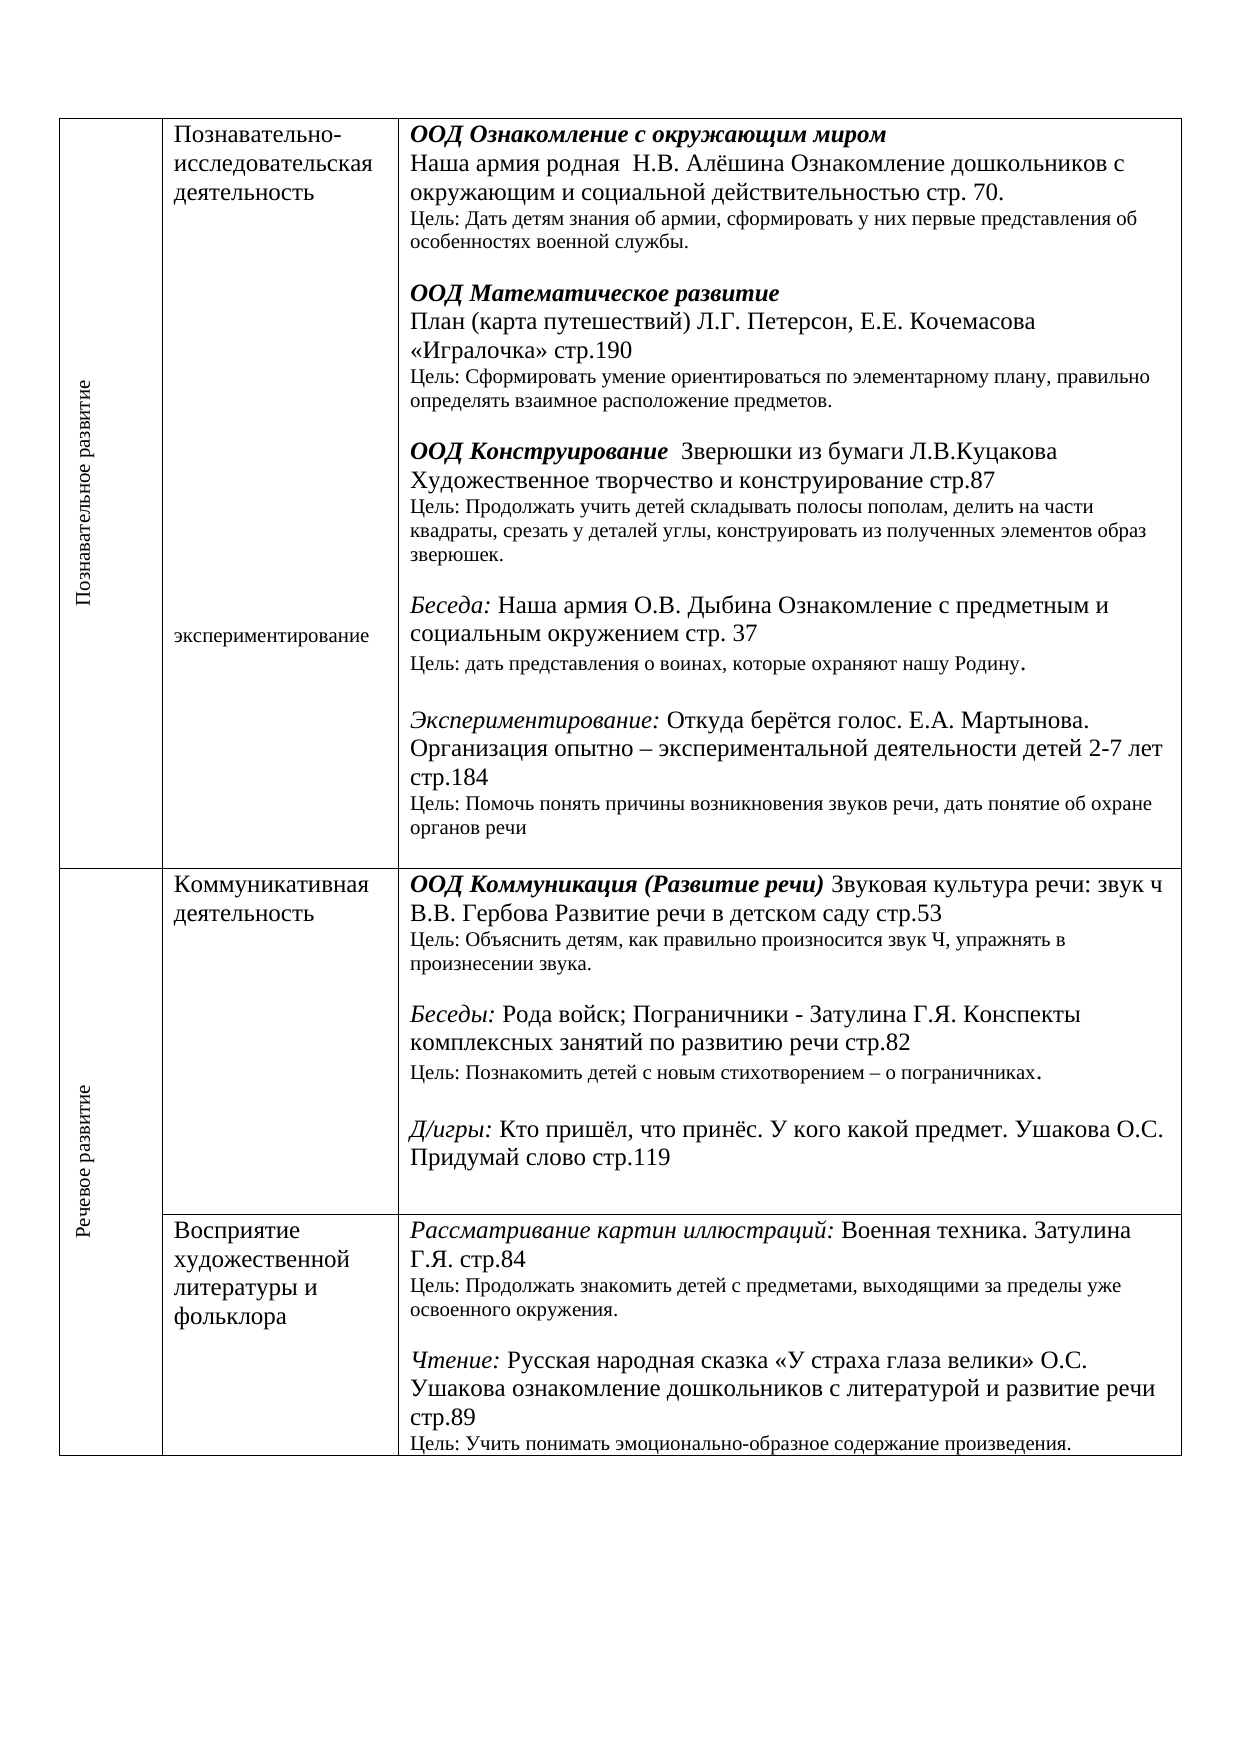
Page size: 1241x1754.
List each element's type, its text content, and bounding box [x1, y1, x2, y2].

table_cell Восприятие художественной литературы и фольклора [163, 1215, 398, 1455]
table_cell Рассматривание картин иллюстраций: Военная техника. Затулина Г.Я. стр.84 Цель: Продолжать знакомить детей с предметами, выходящими за пределы уже освоенного окружения. Чтение: Русская народная сказка «У страха глаза велики» О.С. Ушакова ознакомление дошкольников с литературой и развитие речи стр.89 Цель: Учить понимать эмоционально-образное содержание произведения. [399, 1215, 1181, 1455]
table_cell Познавательно- исследовательская деятельность экспериментирование [163, 119, 398, 868]
table_cell Речевое развитие [60, 869, 162, 1455]
table_cell ООД Ознакомление с окружающим миром Наша армия родная Н.В. Алёшина Ознакомление дошкольников с окружающим и социальной действительностью стр. 70. Цель: Дать детям знания об армии, сформировать у них первые представления об особенностях военной службы. ООД Математическое развитие План (карта путешествий) Л.Г. Петерсон, Е.Е. Кочемасова «Игралочка» стр.190 Цель: Сформировать умение ориентироваться по элементарному плану, правильно определять взаимное расположение предметов. ООД Конструирование Зверюшки из бумаги Л.В.Куцакова Художественное творчество и конструирование стр.87 Цель: Продолжать учить детей складывать полосы пополам, делить на части квадраты, срезать у деталей углы, конструировать из полученных элементов образ зверюшек. Беседа: Наша армия О.В. Дыбина Ознакомление с предметным и социальным окружением стр. 37 Цель: дать представления о воинах, которые охраняют нашу Родину. Экспериментирование: Откуда берётся голос. Е.А. Мартынова. Организация опытно – экспериментальной деятельности детей 2-7 лет стр.184 Цель: Помочь понять причины возникновения звуков речи, дать понятие об охране органов речи [399, 119, 1181, 868]
table_cell Познавательное развитие [60, 119, 162, 868]
table_cell ООД Коммуникация (Развитие речи) Звуковая культура речи: звук ч В.В. Гербова Развитие речи в детском саду стр.53 Цель: Объяснить детям, как правильно произносится звук Ч, упражнять в произнесении звука. Беседы: Рода войск; Пограничники - Затулина Г.Я. Конспекты комплексных занятий по развитию речи стр.82 Цель: Познакомить детей с новым стихотворением – о пограничниках. Д/игры: Кто пришёл, что принёс. У кого какой предмет. Ушакова О.С. Придумай слово стр.119 [399, 869, 1181, 1214]
table_cell Коммуникативная деятельность [163, 869, 398, 1214]
